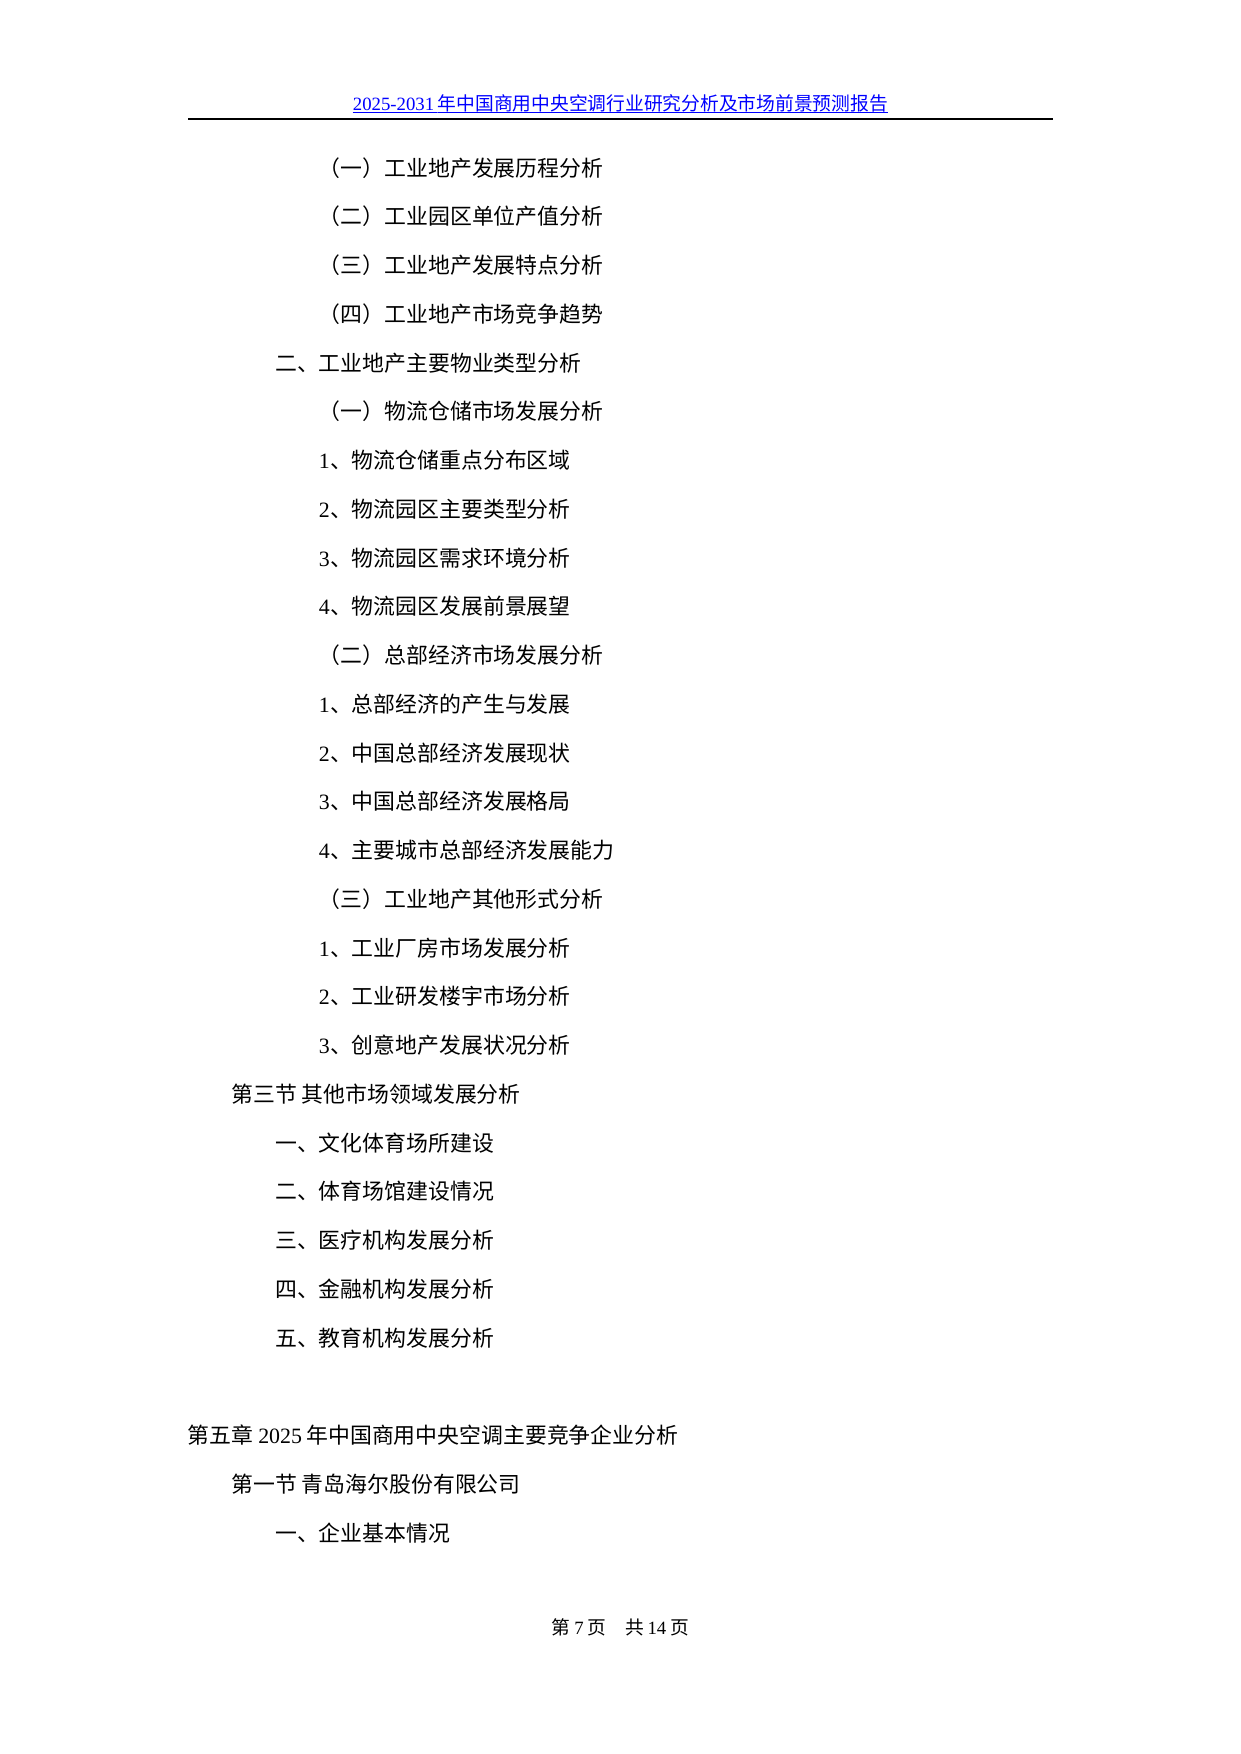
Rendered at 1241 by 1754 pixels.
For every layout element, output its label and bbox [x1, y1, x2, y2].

text [187, 150, 1053, 1548]
